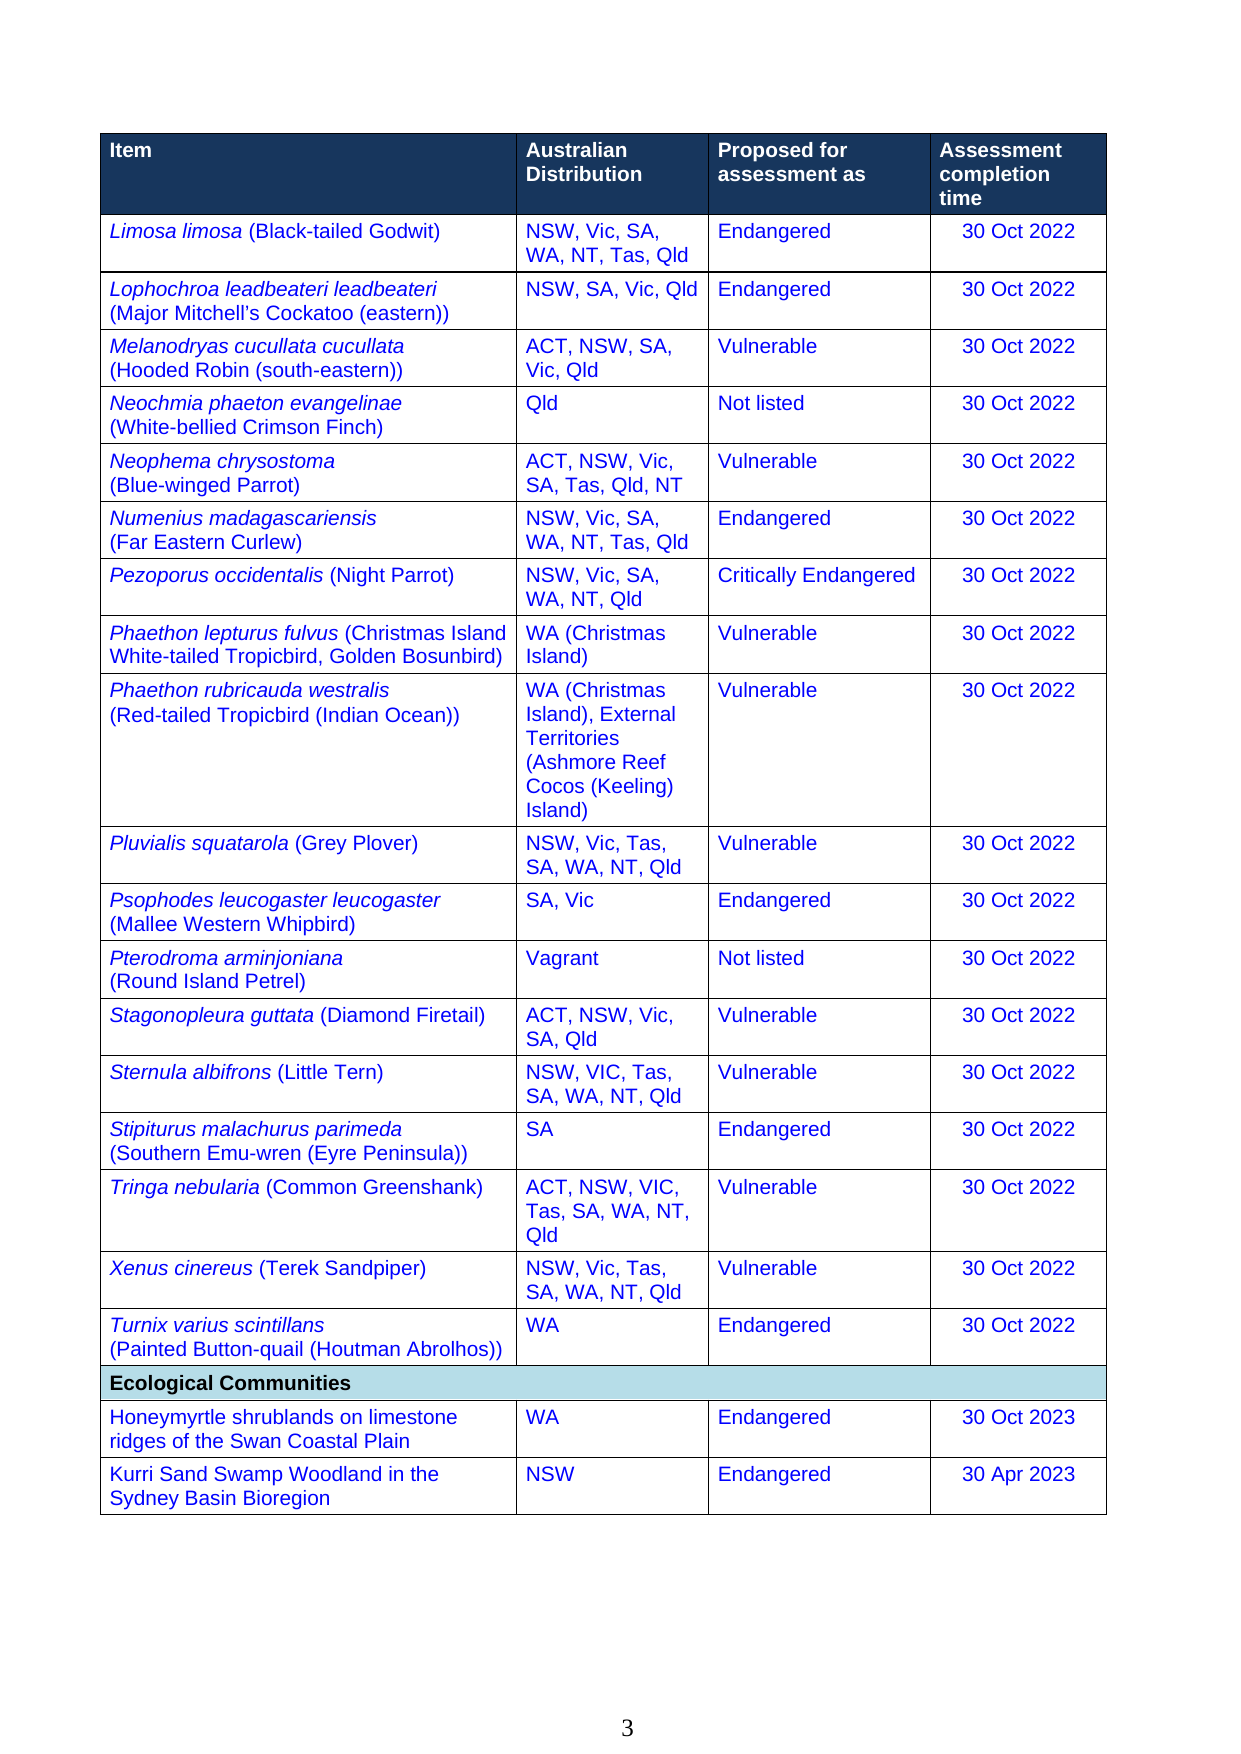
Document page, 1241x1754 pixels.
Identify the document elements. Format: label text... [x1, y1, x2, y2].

table_cell Endangered [709, 884, 930, 940]
table_header Australian Distribution [517, 134, 708, 214]
table_cell Vulnerable [709, 330, 930, 386]
table_cell Not listed [709, 387, 930, 443]
table_cell Endangered [709, 1113, 930, 1169]
table_cell Stagonopleura guttata (Diamond Firetail) [101, 999, 516, 1055]
table_cell Tringa nebularia (Common Greenshank) [101, 1170, 516, 1251]
table_cell WA (Christmas Island), External Territories (Ashmore Reef Cocos (Keeling) Island) [517, 674, 708, 826]
table_cell WA (Christmas Island) [517, 616, 708, 672]
table_cell Vulnerable [709, 1170, 930, 1251]
table_cell NSW [517, 1458, 708, 1514]
table_cell Vulnerable [709, 827, 930, 883]
table_cell Ecological Communities [101, 1366, 1106, 1399]
table_cell 30 Oct 2022 [931, 827, 1106, 883]
table_cell ACT, NSW, Vic, SA, Tas, Qld, NT [517, 444, 708, 501]
table_cell Vulnerable [709, 674, 930, 826]
table_cell 30 Oct 2023 [931, 1401, 1106, 1457]
table_cell 30 Oct 2022 [931, 444, 1106, 501]
table_cell ACT, NSW, SA, Vic, Qld [517, 330, 708, 386]
table_cell NSW, Vic, SA, WA, NT, Tas, Qld [517, 215, 708, 271]
table_header Assessment completion time [931, 134, 1106, 214]
table_cell Vulnerable [709, 1252, 930, 1308]
table_cell Pterodroma arminjoniana (Round Island Petrel) [101, 941, 516, 997]
table_cell 30 Apr 2023 [931, 1458, 1106, 1514]
table_cell Vulnerable [709, 999, 930, 1055]
table_cell NSW, Vic, SA, WA, NT, Tas, Qld [517, 502, 708, 558]
table_cell Pluvialis squatarola (Grey Plover) [101, 827, 516, 883]
table_cell NSW, Vic, Tas, SA, WA, NT, Qld [517, 827, 708, 883]
table_cell NSW, Vic, SA, WA, NT, Qld [517, 559, 708, 615]
table_cell 30 Oct 2022 [931, 1056, 1106, 1112]
table_cell Endangered [709, 502, 930, 558]
table_cell Lophochroa leadbeateri leadbeateri (Major Mitchell’s Cockatoo (eastern)) [101, 273, 516, 329]
table_cell Kurri Sand Swamp Woodland in the Sydney Basin Bioregion [101, 1458, 516, 1514]
table_cell 30 Oct 2022 [931, 215, 1106, 271]
table_cell Not listed [709, 941, 930, 997]
table_cell NSW, Vic, Tas, SA, WA, NT, Qld [517, 1252, 708, 1308]
table_cell WA [517, 1401, 708, 1457]
table_cell Vagrant [517, 941, 708, 997]
table_cell 30 Oct 2022 [931, 616, 1106, 672]
table_cell Limosa limosa (Black-tailed Godwit) [101, 215, 516, 271]
table_cell Neophema chrysostoma (Blue-winged Parrot) [101, 444, 516, 501]
table_cell Psophodes leucogaster leucogaster (Mallee Western Whipbird) [101, 884, 516, 940]
table_cell 30 Oct 2022 [931, 999, 1106, 1055]
table_cell Qld [517, 387, 708, 443]
table_cell Sternula albifrons (Little Tern) [101, 1056, 516, 1112]
table_cell SA [517, 1113, 708, 1169]
table_cell Endangered [709, 1458, 930, 1514]
table_cell Melanodryas cucullata cucullata (Hooded Robin (south-eastern)) [101, 330, 516, 386]
table_cell Endangered [709, 215, 930, 271]
table_cell SA, Vic [517, 884, 708, 940]
table_cell Vulnerable [709, 616, 930, 672]
table_cell Xenus cinereus (Terek Sandpiper) [101, 1252, 516, 1308]
table_cell 30 Oct 2022 [931, 1170, 1106, 1251]
table_header Proposed for assessment as [709, 134, 930, 214]
table_cell 30 Oct 2022 [931, 1113, 1106, 1169]
table_cell Turnix varius scintillans (Painted Button-quail (Houtman Abrolhos)) [101, 1309, 516, 1365]
table_cell 30 Oct 2022 [931, 1309, 1106, 1365]
table_cell Neochmia phaeton evangelinae (White-bellied Crimson Finch) [101, 387, 516, 443]
table_header Item [101, 134, 516, 214]
table_cell Vulnerable [709, 444, 930, 501]
table_cell WA [517, 1309, 708, 1365]
table_cell Vulnerable [709, 1056, 930, 1112]
table_cell 30 Oct 2022 [931, 330, 1106, 386]
table_cell Honeymyrtle shrublands on limestone ridges of the Swan Coastal Plain [101, 1401, 516, 1457]
table_cell 30 Oct 2022 [931, 387, 1106, 443]
table_cell Endangered [709, 1309, 930, 1365]
table_cell Stipiturus malachurus parimeda (Southern Emu-wren (Eyre Peninsula)) [101, 1113, 516, 1169]
table_cell Phaethon lepturus fulvus (Christmas Island White-tailed Tropicbird, Golden Bosunbird) [101, 616, 516, 672]
table_cell Endangered [709, 273, 930, 329]
table_cell Phaethon rubricauda westralis (Red‐tailed Tropicbird (Indian Ocean)) [101, 674, 516, 826]
table_cell ACT, NSW, Vic, SA, Qld [517, 999, 708, 1055]
table_cell ACT, NSW, VIC, Tas, SA, WA, NT, Qld [517, 1170, 708, 1251]
table_cell 30 Oct 2022 [931, 273, 1106, 329]
table_cell 30 Oct 2022 [931, 502, 1106, 558]
table_cell 30 Oct 2022 [931, 1252, 1106, 1308]
table_cell 30 Oct 2022 [931, 941, 1106, 997]
table_cell Numenius madagascariensis (Far Eastern Curlew) [101, 502, 516, 558]
table_cell 30 Oct 2022 [931, 884, 1106, 940]
table_cell Endangered [709, 1401, 930, 1457]
table_cell NSW, VIC, Tas, SA, WA, NT, Qld [517, 1056, 708, 1112]
table_cell 30 Oct 2022 [931, 559, 1106, 615]
table_cell NSW, SA, Vic, Qld [517, 273, 708, 329]
table_cell Pezoporus occidentalis (Night Parrot) [101, 559, 516, 615]
table_cell 30 Oct 2022 [931, 674, 1106, 826]
table_cell Critically Endangered [709, 559, 930, 615]
